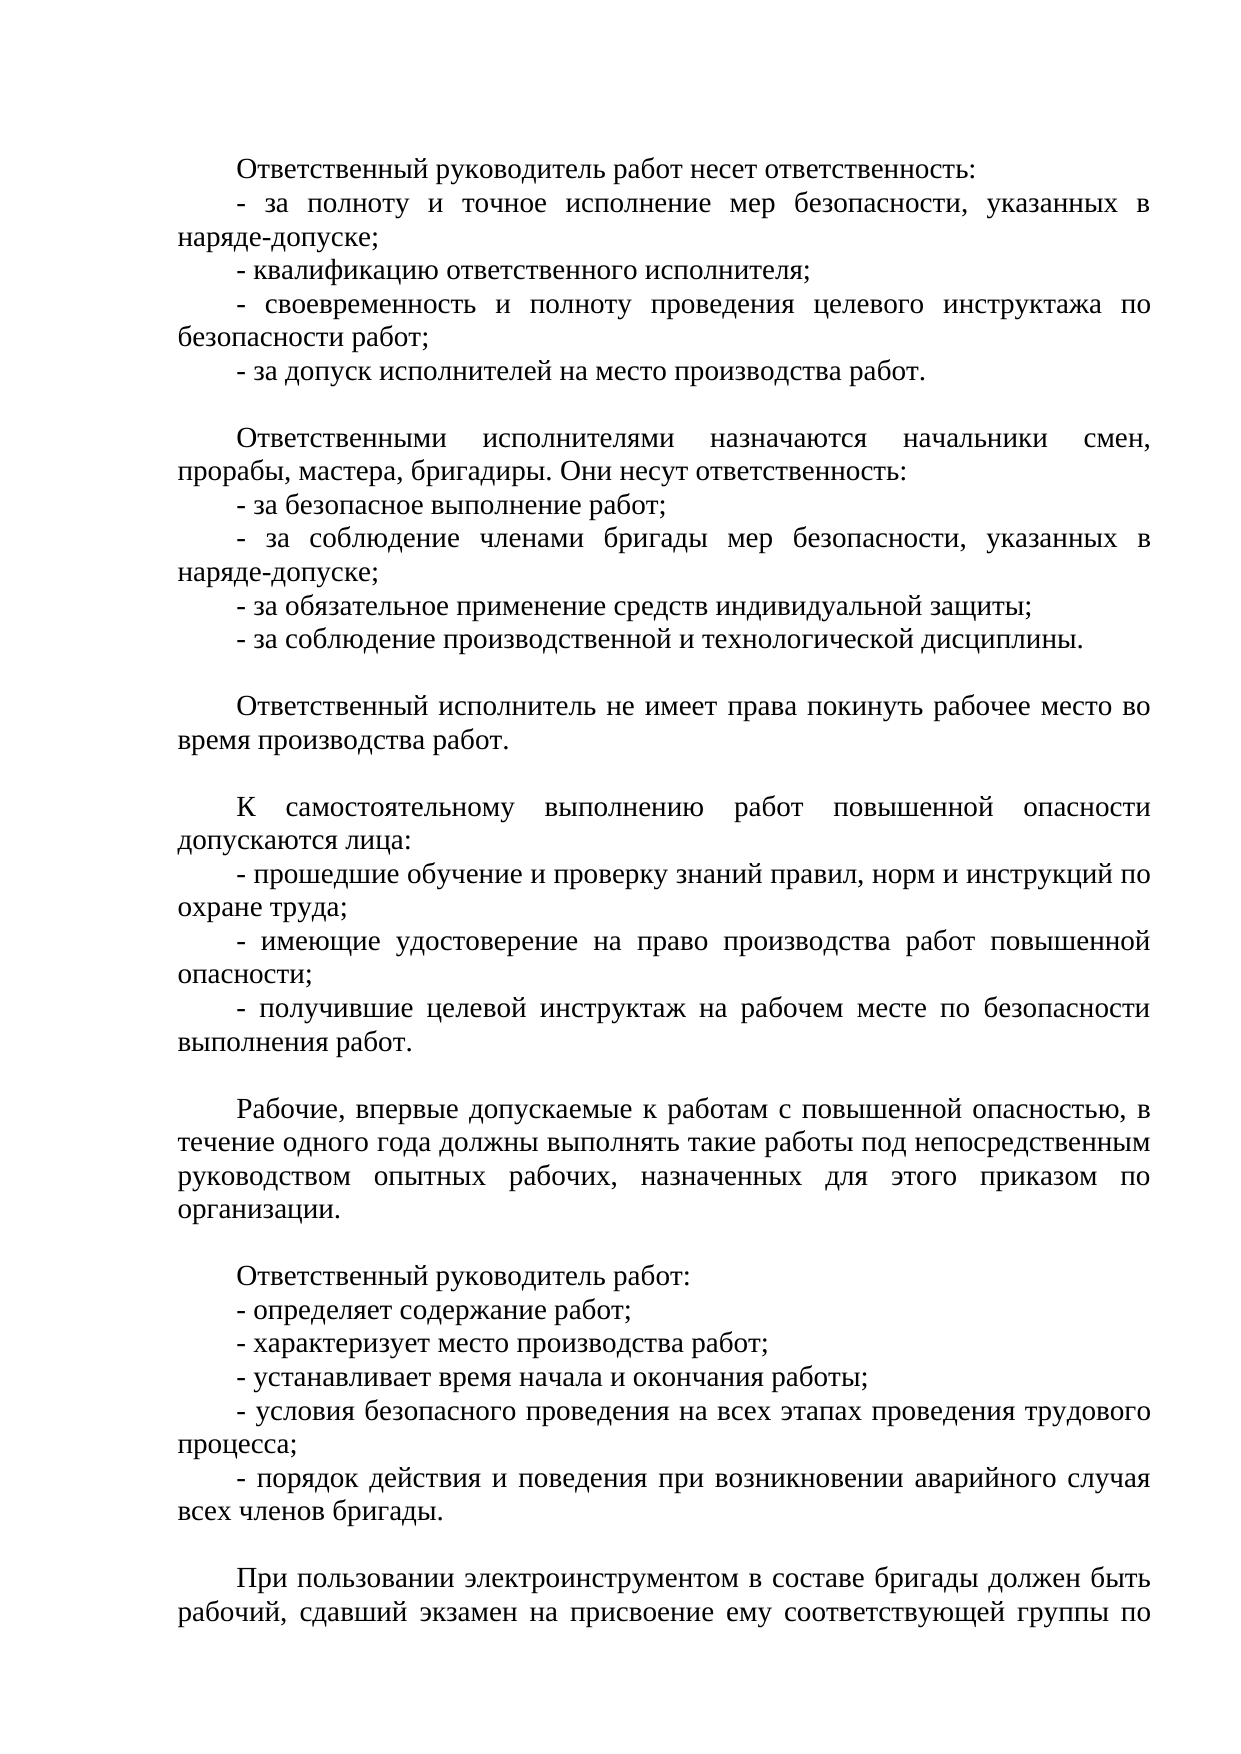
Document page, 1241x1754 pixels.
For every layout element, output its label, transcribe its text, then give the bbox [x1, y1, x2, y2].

text - за соблюдение производственной и технологической дисциплины. [177, 621, 1152, 655]
text Ответственными исполнителями назначаются начальники смен, прорабы, мастера, бригадиры. Они несут ответственность: [177, 420, 1152, 487]
text - характеризует место производства работ; [177, 1326, 1152, 1359]
text - устанавливает время начала и окончания работы; [177, 1359, 1152, 1393]
text - за обязательное применение средств индивидуальной защиты; [177, 588, 1152, 621]
text - имеющие удостоверение на право производства работ повышенной опасности; [177, 923, 1152, 990]
text - определяет содержание работ; [177, 1292, 1152, 1326]
text Рабочие, впервые допускаемые к работам с повышенной опасностью, в течение одного года должны выполнять такие работы под непосредственным руководством опытных рабочих, назначенных для этого приказом по организации. [177, 1091, 1152, 1225]
text - получившие целевой инструктаж на рабочем месте по безопасности выполнения работ. [177, 990, 1152, 1057]
text Ответственный руководитель работ: [177, 1258, 1152, 1292]
text - за безопасное выполнение работ; [177, 487, 1152, 521]
text - за соблюдение членами бригады мер безопасности, указанных в наряде-допуске; [177, 521, 1152, 588]
text - условия безопасного проведения на всех этапах проведения трудового процесса; [177, 1393, 1152, 1460]
text Ответственный руководитель работ несет ответственность: [177, 152, 1152, 185]
text Ответственный исполнитель не имеет права покинуть рабочее место во время производства работ. [177, 688, 1152, 755]
text - квалификацию ответственного исполнителя; [177, 252, 1152, 286]
text - за допуск исполнителей на место производства работ. [177, 353, 1152, 386]
text - своевременность и полноту проведения целевого инструктажа по безопасности работ; [177, 286, 1152, 353]
text - прошедшие обучение и проверку знаний правил, норм и инструкций по охране труда; [177, 856, 1152, 923]
text К самостоятельному выполнению работ повышенной опасности допускаются лица: [177, 789, 1152, 856]
text - за полноту и точное исполнение мер безопасности, указанных в наряде-допуске; [177, 185, 1152, 252]
text - порядок действия и поведения при возникновении аварийного случая всех членов бригады. [177, 1460, 1152, 1527]
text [177, 1560, 1152, 1627]
